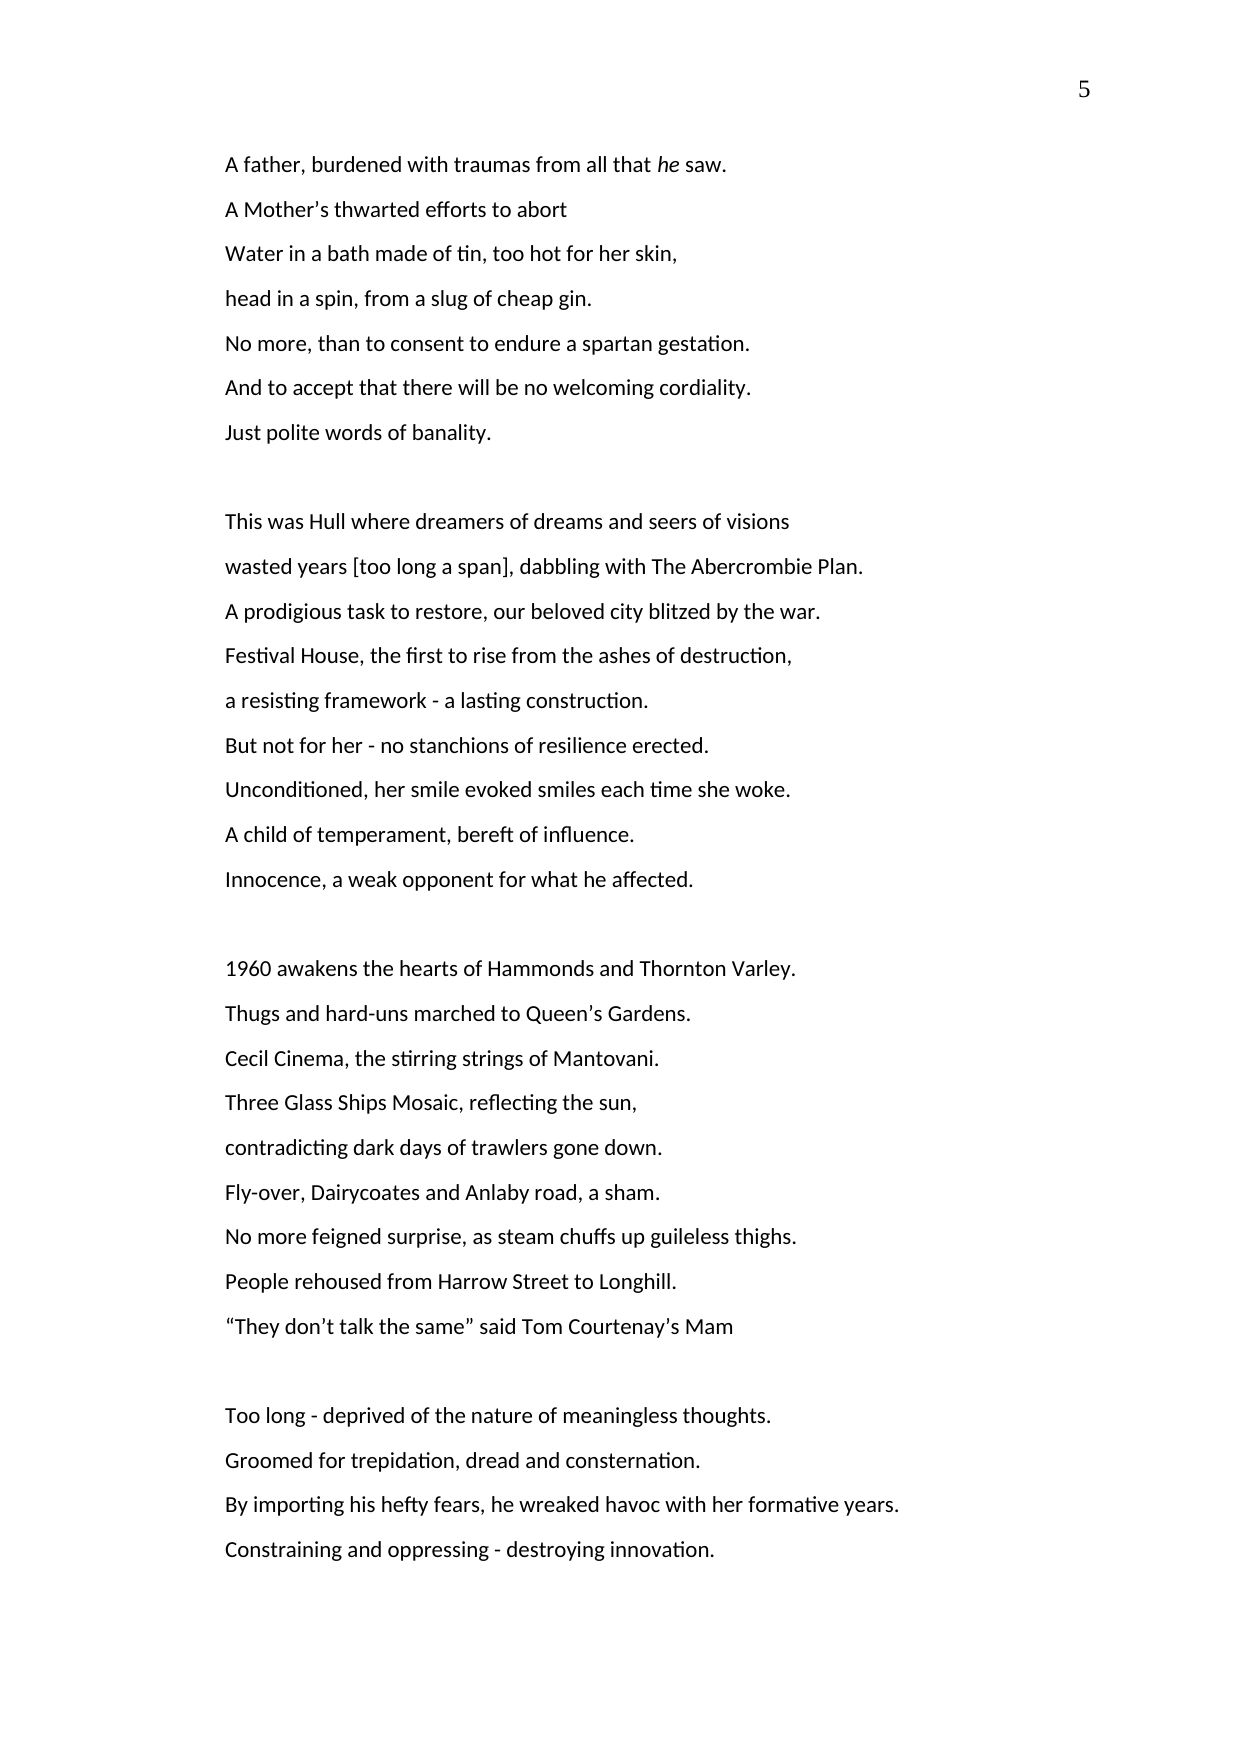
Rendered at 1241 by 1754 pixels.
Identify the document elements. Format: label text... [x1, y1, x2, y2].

text Unconditioned, her smile evoked smiles each time she woke. [150, 776, 1090, 804]
text By importing his hefty fears, he wreaked havoc with her formative years. [150, 1491, 1090, 1519]
text No more feigned surprise, as steam chuffs up guileless thighs. [150, 1222, 1090, 1251]
text This was Hull where dreamers of dreams and seers of visions [150, 507, 1090, 536]
text A father, burdened with traumas from all that he saw. [150, 150, 1090, 178]
text People rehoused from Harrow Street to Longhill. [150, 1267, 1090, 1295]
text a resisting framework - a lasting construction. [150, 686, 1090, 714]
text But not for her - no stanchions of resilience erected. [150, 731, 1090, 759]
text No more, than to consent to endure a spartan gestation. [150, 329, 1090, 357]
text A prodigious task to restore, our beloved city blitzed by the war. [150, 597, 1090, 625]
text Constraining and oppressing - destroying innovation. [150, 1535, 1090, 1563]
text Three Glass Ships Mosaic, reflecting the sun, [150, 1088, 1090, 1116]
text 1960 awakens the hearts of Hammonds and Thornton Varley. [150, 954, 1090, 982]
text head in a spin, from a slug of cheap gin. [150, 284, 1090, 312]
text Fly-over, Dairycoates and Anlaby road, a sham. [150, 1178, 1090, 1206]
text “They don’t talk the same” said Tom Courtenay’s Mam [150, 1312, 1090, 1340]
text wasted years [too long a span], dabbling with The Abercrombie Plan. [150, 552, 1090, 580]
text Festival House, the first to rise from the ashes of destruction, [150, 642, 1090, 669]
text contradicting dark days of trawlers gone down. [150, 1133, 1090, 1161]
text A child of temperament, bereft of influence. [150, 820, 1090, 848]
text Too long - deprived of the nature of meaningless thoughts. [150, 1401, 1090, 1429]
text And to accept that there will be no welcoming cordiality. [150, 373, 1090, 401]
text Water in a bath made of tin, too hot for her skin, [150, 239, 1090, 267]
text Cecil Cinema, the stirring strings of Mantovani. [150, 1044, 1090, 1072]
text Innocence, a weak opponent for what he affected. [150, 865, 1090, 893]
text Just polite words of banality. [150, 418, 1090, 446]
text A Mother’s thwarted efforts to abort [150, 195, 1090, 223]
text Groomed for trepidation, dread and consternation. [150, 1446, 1090, 1474]
text Thugs and hard-uns marched to Queen’s Gardens. [150, 999, 1090, 1027]
